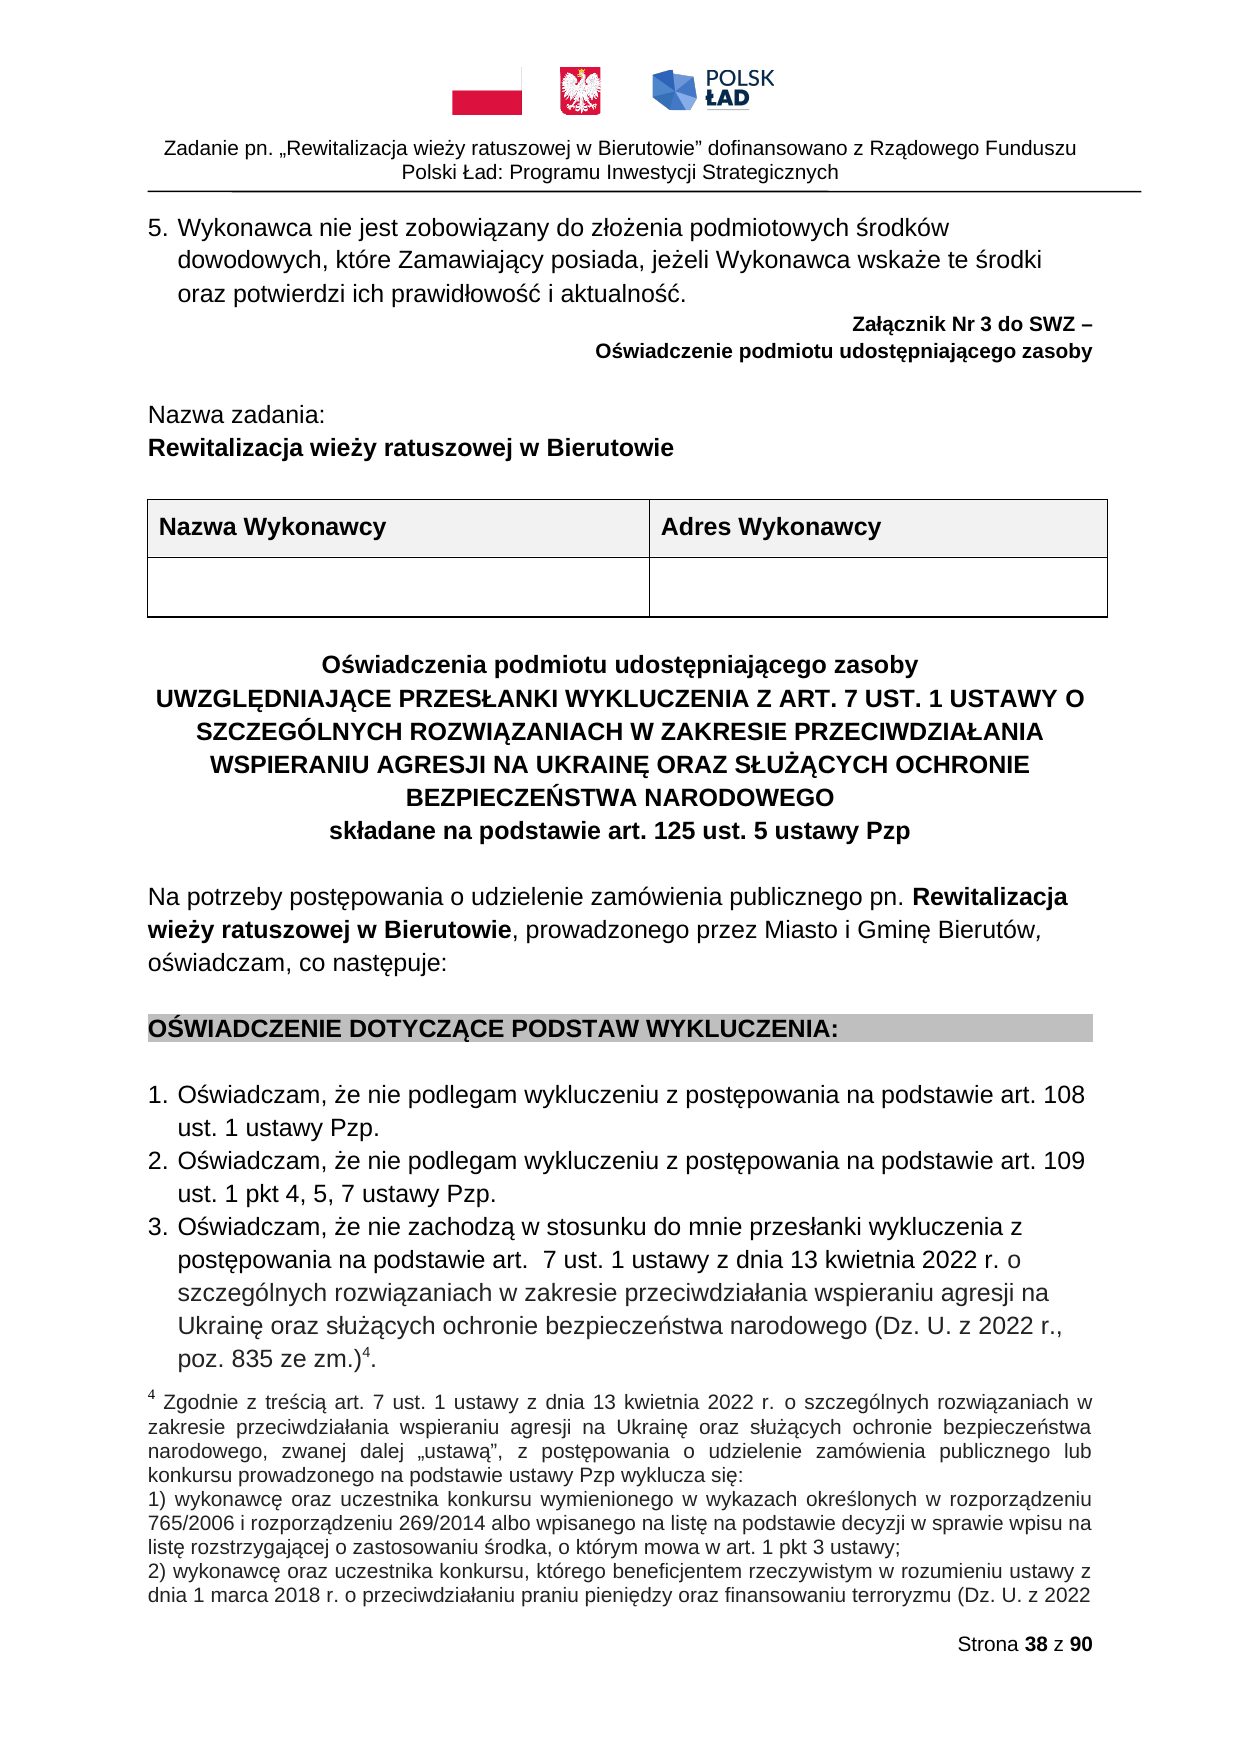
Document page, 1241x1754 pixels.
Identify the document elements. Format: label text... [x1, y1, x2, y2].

list Oświadczam, że nie podlegam wykluczeniu z postępowania na podstawie art. 108 ust. 1 ustawy Pzp. [148, 1080, 1093, 1142]
list Wykonawca nie jest zobowiązany do złożenia podmiotowych środków dowodowych, które Zamawiający posiada, jeżeli Wykonawca wskaże te środki oraz potwierdzi ich prawidłowość i aktualność. [148, 212, 1093, 307]
picture [652, 69, 774, 111]
table_cell [148, 558, 649, 616]
table_cell [650, 558, 1107, 616]
text Na potrzeby postępowania o udzielenie zamówienia publicznego pn. Rewitalizacja wieży ratuszowej w Bierutowie, prowadzonego przez Miasto i Gminę Bierutów, oświadczam, co następuje: [148, 882, 1093, 976]
subtitle Załącznik Nr 3 do SWZ – [148, 312, 1093, 336]
text OŚWIADCZENIE DOTYCZĄCE PODSTAW WYKLUCZENIA: [148, 1014, 1093, 1042]
text Nazwa zadania: [148, 399, 1093, 428]
subtitle Oświadczenie podmiotu udostępniającego zasoby [148, 339, 1093, 363]
text składane na podstawie art. 125 ust. 5 ustawy Pzp [148, 816, 1093, 844]
table_header Nazwa Wykonawcy [148, 500, 649, 556]
list Oświadczam, że nie podlegam wykluczeniu z postępowania na podstawie art. 109 ust. 1 pkt 4, 5, 7 ustawy Pzp. [148, 1146, 1093, 1208]
text UWZGLĘDNIAJĄCE PRZESŁANKI WYKLUCZENIA Z ART. 7 UST. 1 USTAWY o szczególnych rozwiązaniach w zakresie przeciwdziałania wspieraniu agresji na Ukrainę oraz służących ochronie bezpieczeństwa narodowego [148, 683, 1093, 811]
list Oświadczam, że nie zachodzą w stosunku do mnie przesłanki wykluczenia z postępowania na podstawie art. 7 ust. 1 ustawy z dnia 13 kwietnia 2022 r. o szczególnych rozwiązaniach w zakresie przeciwdziałania wspieraniu agresji na Ukrainę oraz służących ochronie bezpieczeństwa narodowego (Dz. U. z 2022 r., poz. 835 ze zm.). [148, 1212, 1093, 1373]
picture [450, 67, 600, 114]
table_header Adres Wykonawcy [650, 500, 1107, 556]
text Oświadczenia podmiotu udostępniającego zasoby [148, 651, 1093, 679]
text Rewitalizacja wieży ratuszowej w Bierutowie [148, 433, 1093, 461]
